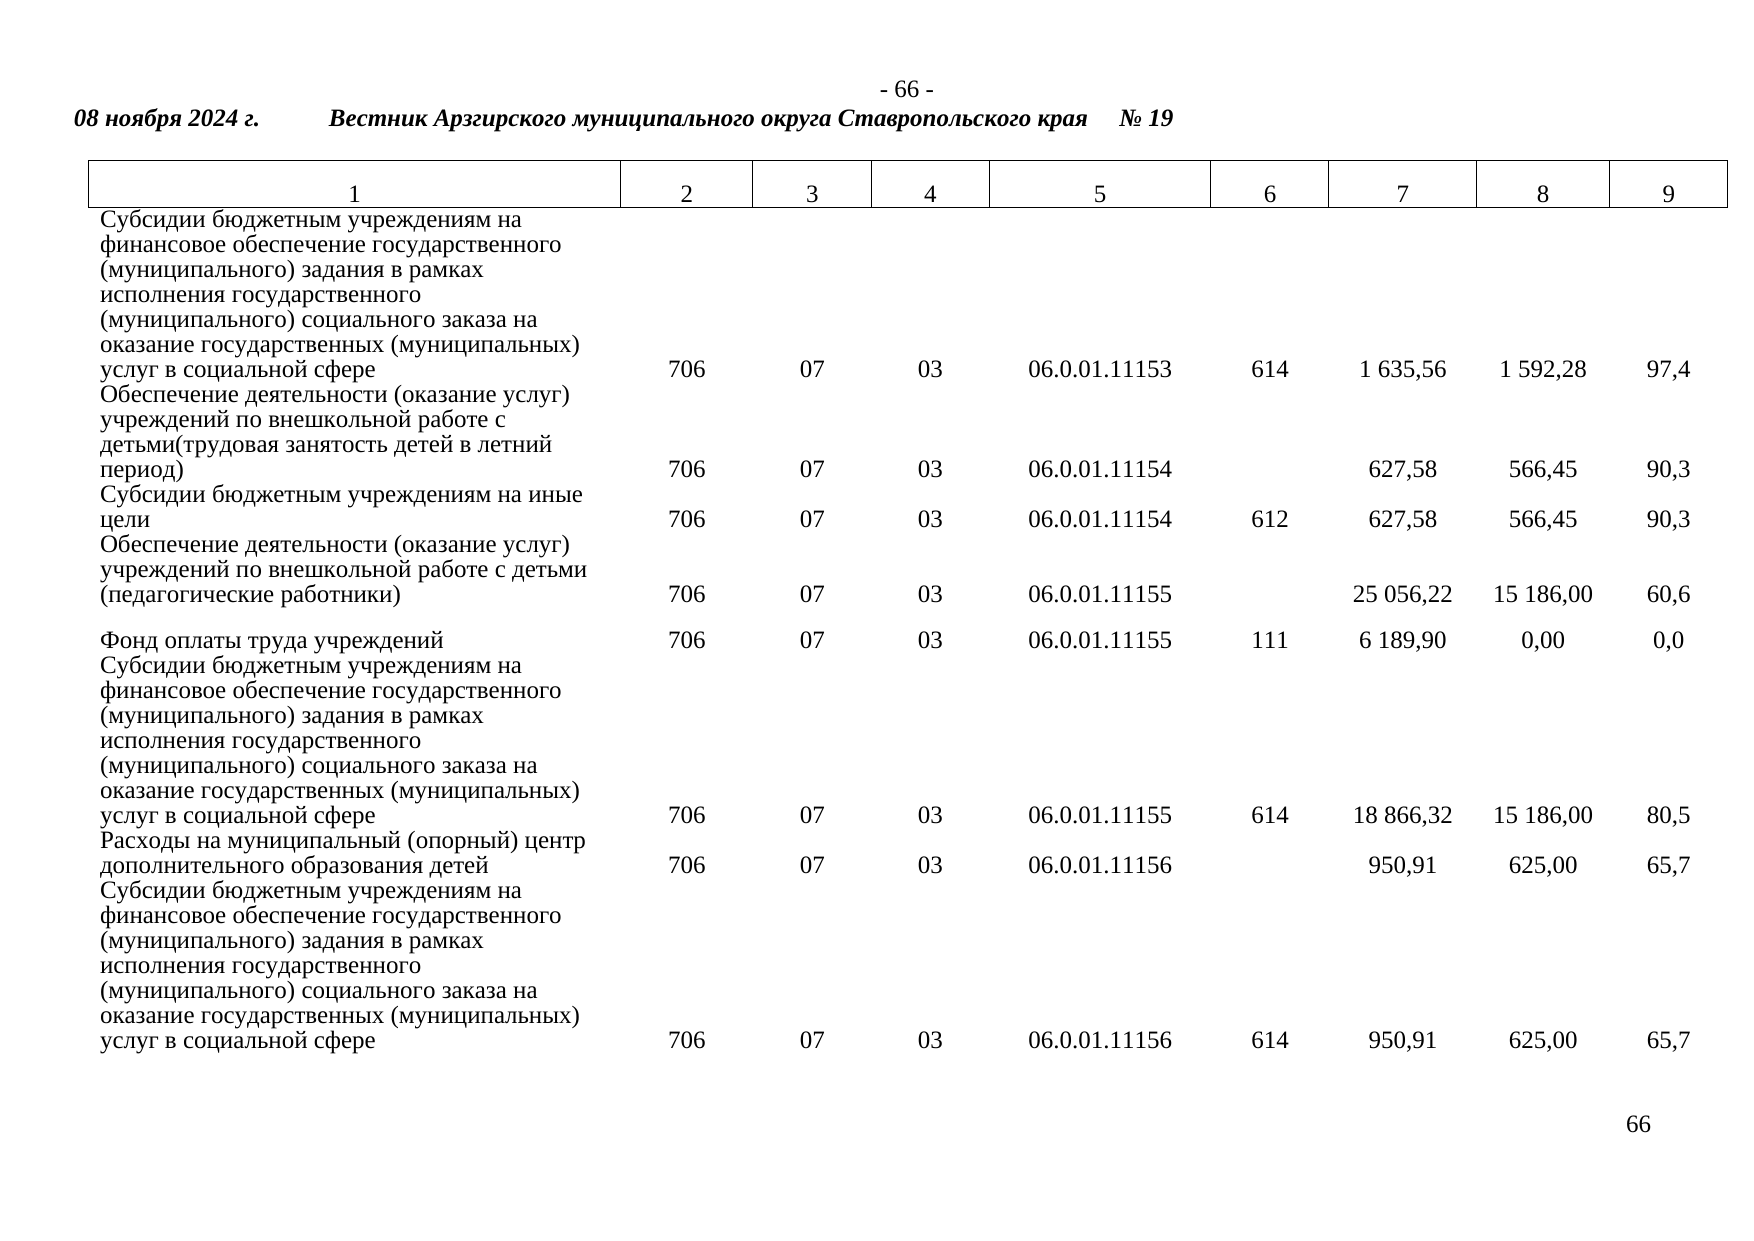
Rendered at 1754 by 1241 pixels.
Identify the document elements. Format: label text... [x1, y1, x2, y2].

table_header 4 [872, 161, 989, 207]
table_header 6 [1211, 161, 1328, 207]
table_header 9 [1610, 161, 1727, 207]
table_header 8 [1477, 161, 1609, 207]
table_header 5 [990, 161, 1210, 207]
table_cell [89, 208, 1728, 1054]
table_header 7 [1329, 161, 1476, 207]
table_header 2 [621, 161, 752, 207]
table_header 1 [89, 161, 620, 207]
table_header 3 [753, 161, 871, 207]
